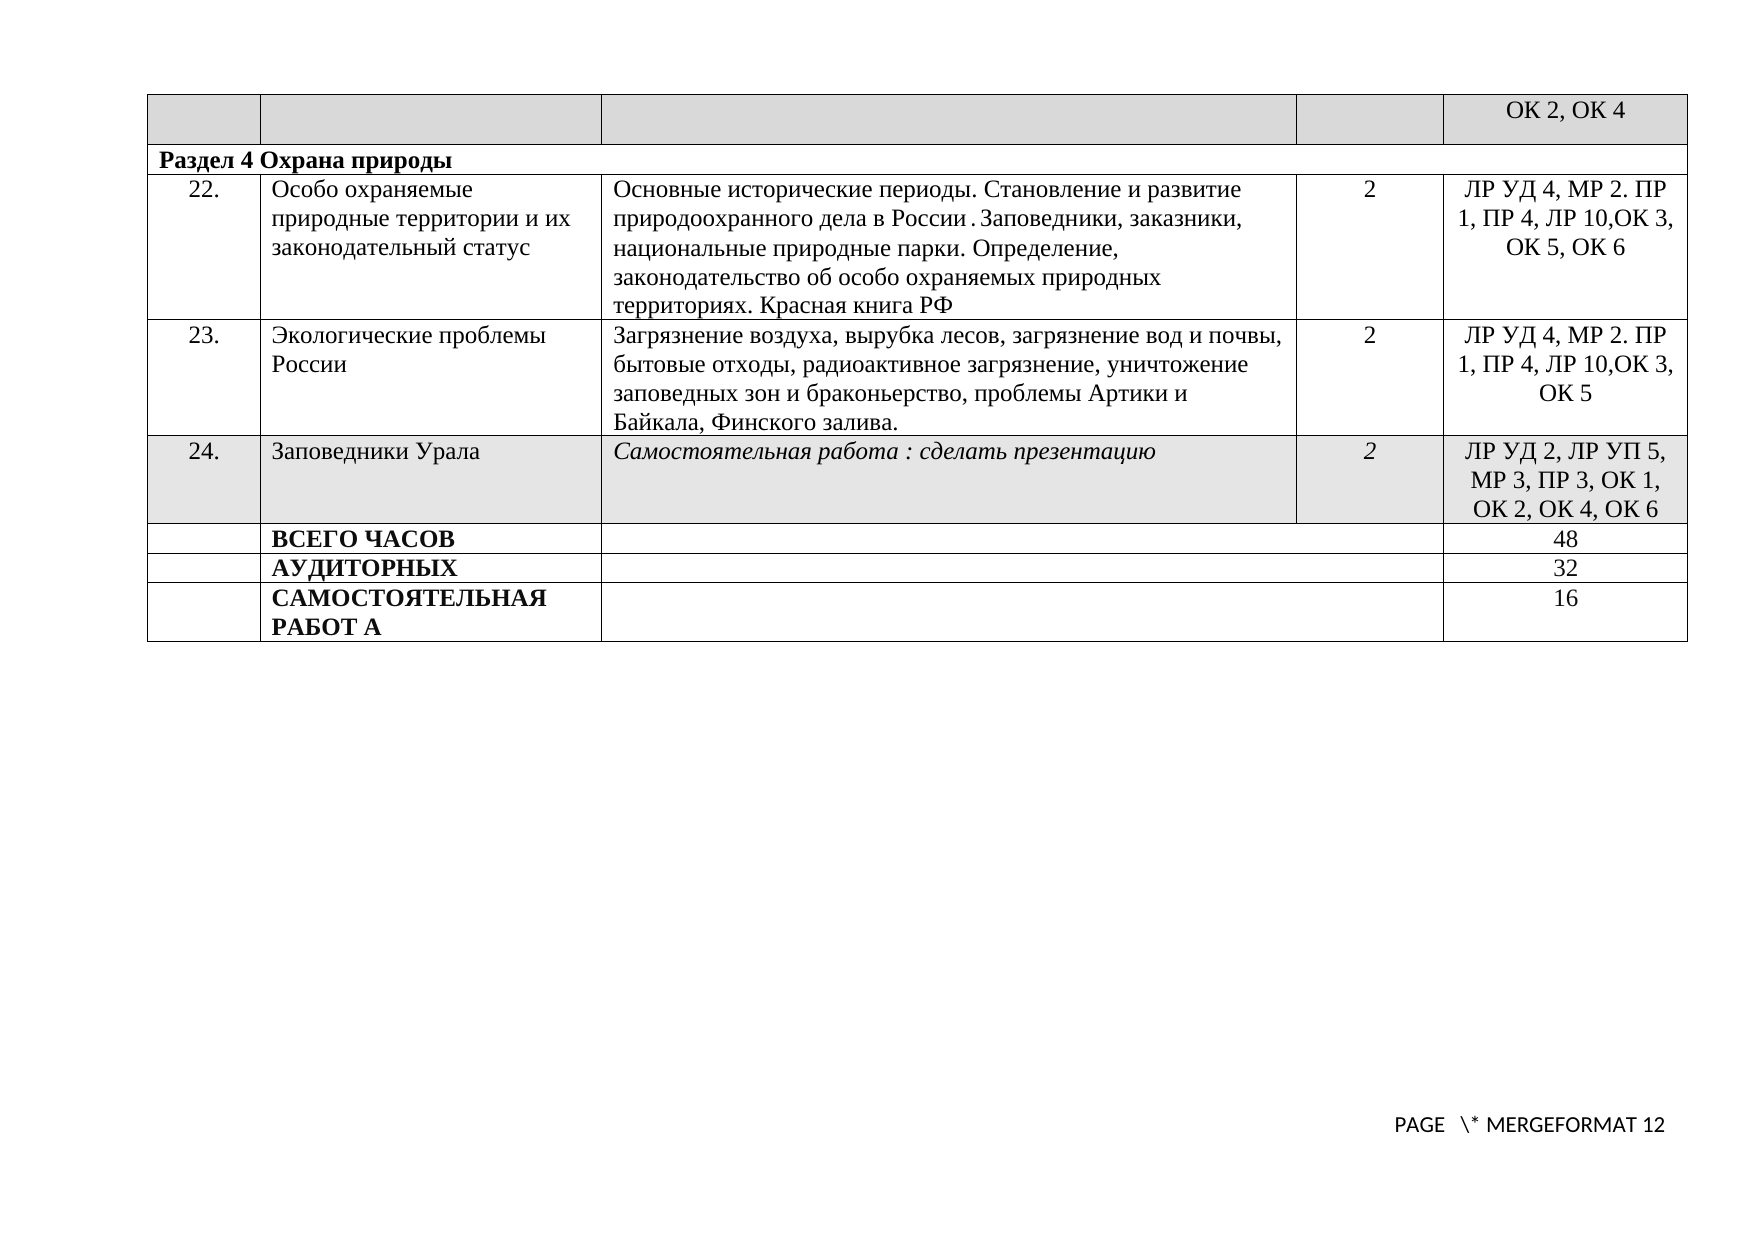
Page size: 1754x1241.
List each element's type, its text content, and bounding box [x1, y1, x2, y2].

table_cell ЛР УД 4, МР 2. ПР 1, ПР 4, ЛР 10,ОК 3, ОК 5 [1444, 320, 1687, 435]
table_cell 2 [1297, 175, 1443, 319]
table_cell Основные исторические периоды. Становление и развитие природоохранного дела в России.Заповедники, заказники, национальные природные парки. Определение, законодательство об особо охраняемых природных территориях. Красная книга РФ [602, 175, 1296, 319]
table_cell ЛР УД 2, ЛР УП 5, МР 3, ПР 3, ОК 1, ОК 2, ОК 4, ОК 6 [1444, 436, 1687, 523]
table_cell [1444, 95, 1687, 144]
table_cell ЛР УД 4, МР 2. ПР 1, ПР 4, ЛР 10,ОК 3, ОК 5, ОК 6 [1444, 175, 1687, 319]
table_cell 16 [1444, 583, 1687, 641]
table_cell Раздел 4 Охрана природы [148, 145, 1687, 173]
table_cell 32 [1444, 554, 1687, 582]
table_cell [148, 524, 260, 552]
table_cell [148, 583, 260, 641]
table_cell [602, 95, 1296, 144]
table_cell [602, 524, 1443, 552]
table_cell 2 [1297, 320, 1443, 435]
table_cell Самостоятельная работа : сделать презентацию [602, 436, 1296, 523]
table_cell АУДИТОРНЫХ [261, 554, 601, 582]
table_cell Загрязнение воздуха, вырубка лесов, загрязнение вод и почвы, бытовые отходы, радиоактивное загрязнение, уничтожение заповедных зон и браконьерство, проблемы Артики и Байкала, Финского залива. [602, 320, 1296, 435]
table_cell 24. [148, 436, 260, 523]
table_cell 22. [148, 175, 260, 319]
table_cell САМОСТОЯТЕЛЬНАЯ РАБОТ А [261, 583, 601, 641]
table_cell ВСЕГО ЧАСОВ [261, 524, 601, 552]
table_cell [602, 554, 1443, 582]
table_cell Экологические проблемы России [261, 320, 601, 435]
table_cell [148, 554, 260, 582]
table_cell 21. [148, 95, 260, 144]
table_cell Особо охраняемые природные территории и их законодательный статус [261, 175, 601, 319]
table_cell 23. [148, 320, 260, 435]
table_cell 48 [1444, 524, 1687, 552]
table_cell Заповедники Урала [261, 436, 601, 523]
table_cell 2 [1297, 95, 1443, 144]
table_cell 2 [1297, 436, 1443, 523]
table_cell [602, 583, 1443, 641]
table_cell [261, 95, 601, 144]
